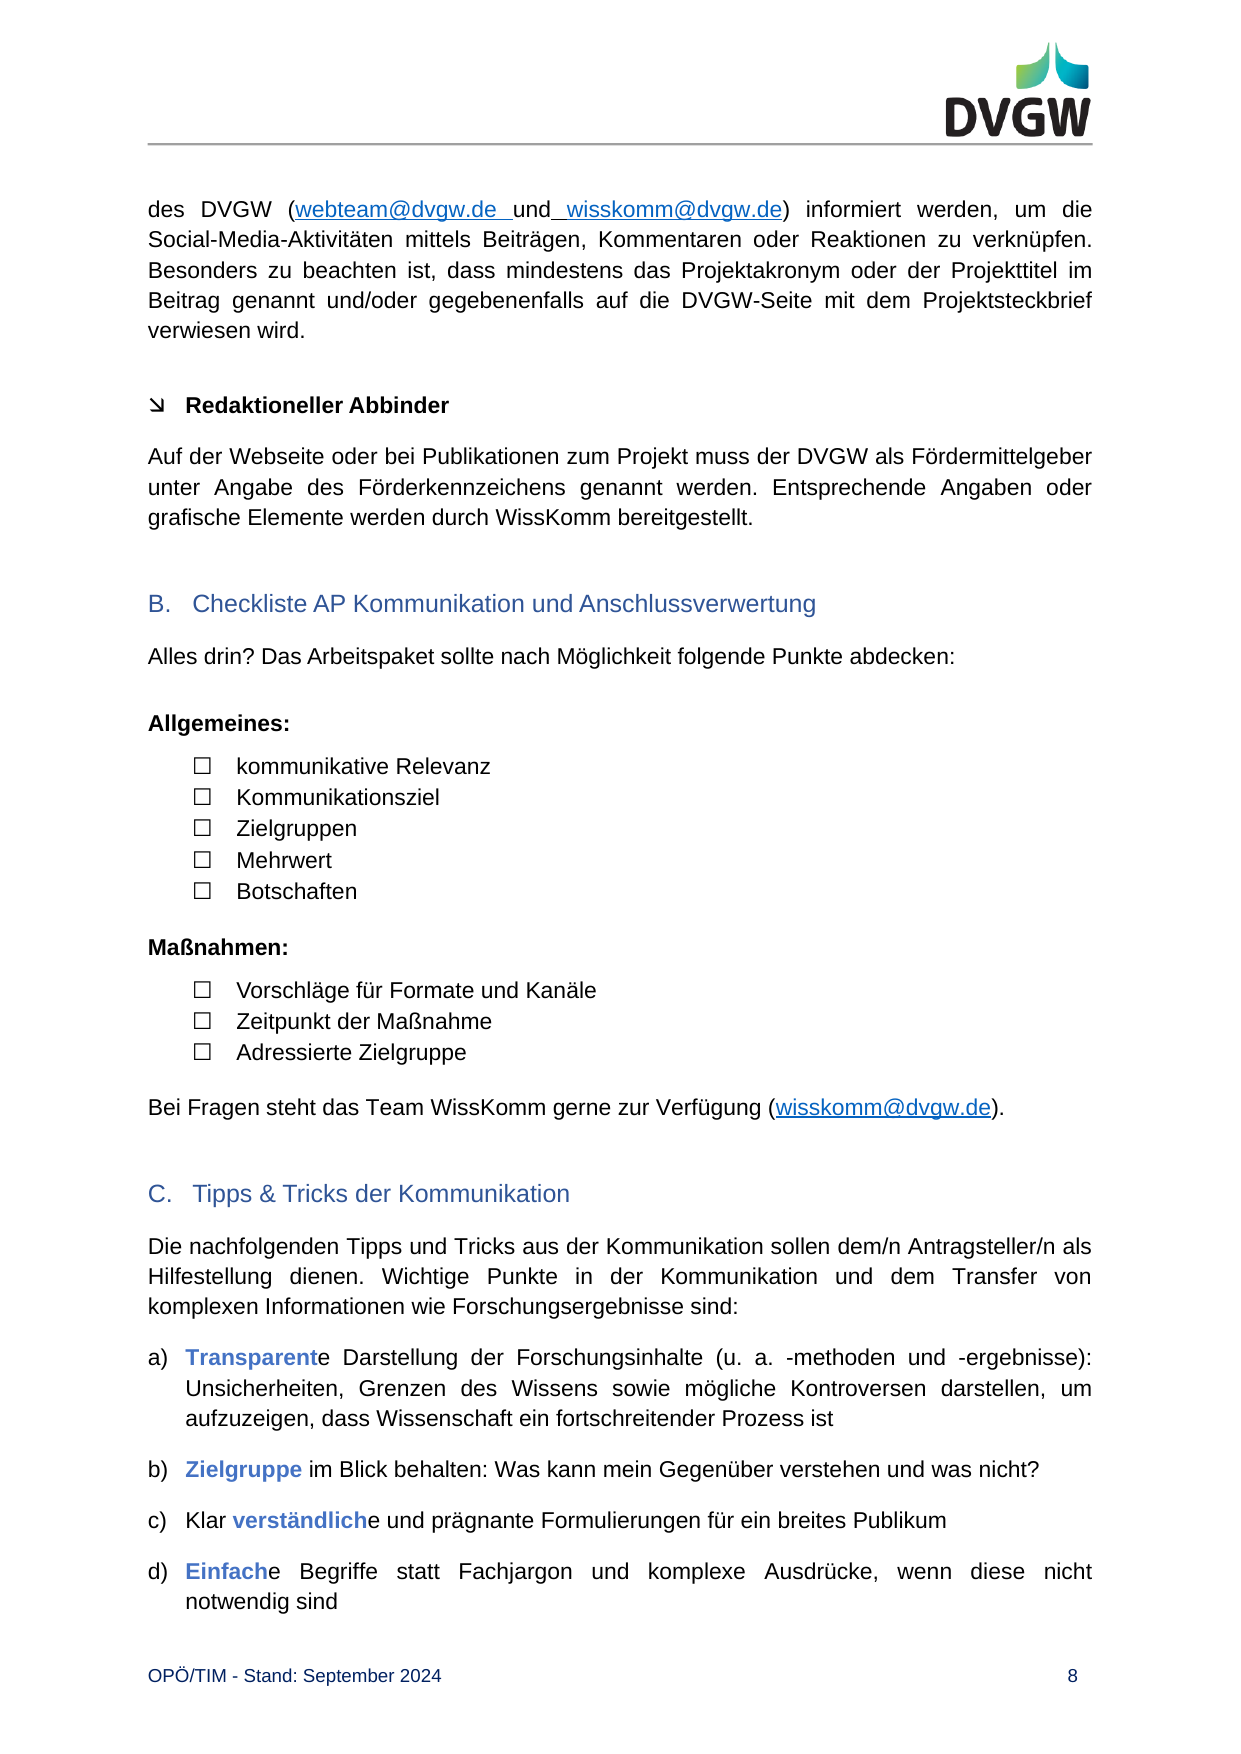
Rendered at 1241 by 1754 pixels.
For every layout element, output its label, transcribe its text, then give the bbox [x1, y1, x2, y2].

text Adressierte Zielgruppe [192, 1036, 1093, 1067]
text Maßnahmen: [148, 934, 1093, 961]
text Zeitpunkt der Maßnahme [192, 1005, 1093, 1036]
list Transparente Darstellung der Forschungsinhalte (u. a. -methoden und -ergebnisse): Unsicherheiten, Grenzen des Wissens sowie mögliche Kontroversen darstellen, um aufzuzeigen, dass Wissenschaft ein fortschreitender Prozess ist [148, 1344, 1093, 1431]
text Vorschläge für Formate und Kanäle [192, 974, 1093, 1005]
text Mehrwert [192, 844, 1093, 875]
subtitle Checkliste AP Kommunikation und Anschlussverwertung [148, 589, 1093, 618]
subtitle Tipps & Tricks der Kommunikation [148, 1179, 1093, 1208]
text Auf der Webseite oder bei Publikationen zum Projekt muss der DVGW als Fördermittelgeber unter Angabe des Förderkennzeichens genannt werden. Entsprechende Angaben oder grafische Elemente werden durch WissKomm bereitgestellt. [148, 443, 1093, 530]
list Klar verständliche und prägnante Formulierungen für ein breites Publikum [148, 1507, 1093, 1533]
text Zielgruppen [192, 812, 1093, 844]
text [148, 196, 1093, 343]
text Kommunikationsziel [192, 781, 1093, 812]
text Allgemeines: [148, 710, 1093, 737]
text kommunikative Relevanz [192, 750, 1093, 781]
text Bei Fragen steht das Team WissKomm gerne zur Verfügung (wisskomm@dvgw.de). [148, 1094, 1093, 1120]
list Zielgruppe im Blick behalten: Was kann mein Gegenüber verstehen und was nicht? [148, 1456, 1093, 1482]
subtitle Redaktioneller Abbinder [148, 392, 1093, 418]
text Die nachfolgenden Tipps und Tricks aus der Kommunikation sollen dem/n Antragsteller/n als Hilfestellung dienen. Wichtige Punkte in der Kommunikation und dem Transfer von komplexen Informationen wie Forschungsergebnisse sind: [148, 1233, 1093, 1320]
picture [913, 35, 1093, 139]
text Botschaften [192, 875, 1093, 906]
list Einfache Begriffe statt Fachjargon und komplexe Ausdrücke, wenn diese nicht notwendig sind [148, 1558, 1093, 1614]
text Alles drin? Das Arbeitspaket sollte nach Möglichkeit folgende Punkte abdecken: [148, 643, 1093, 669]
